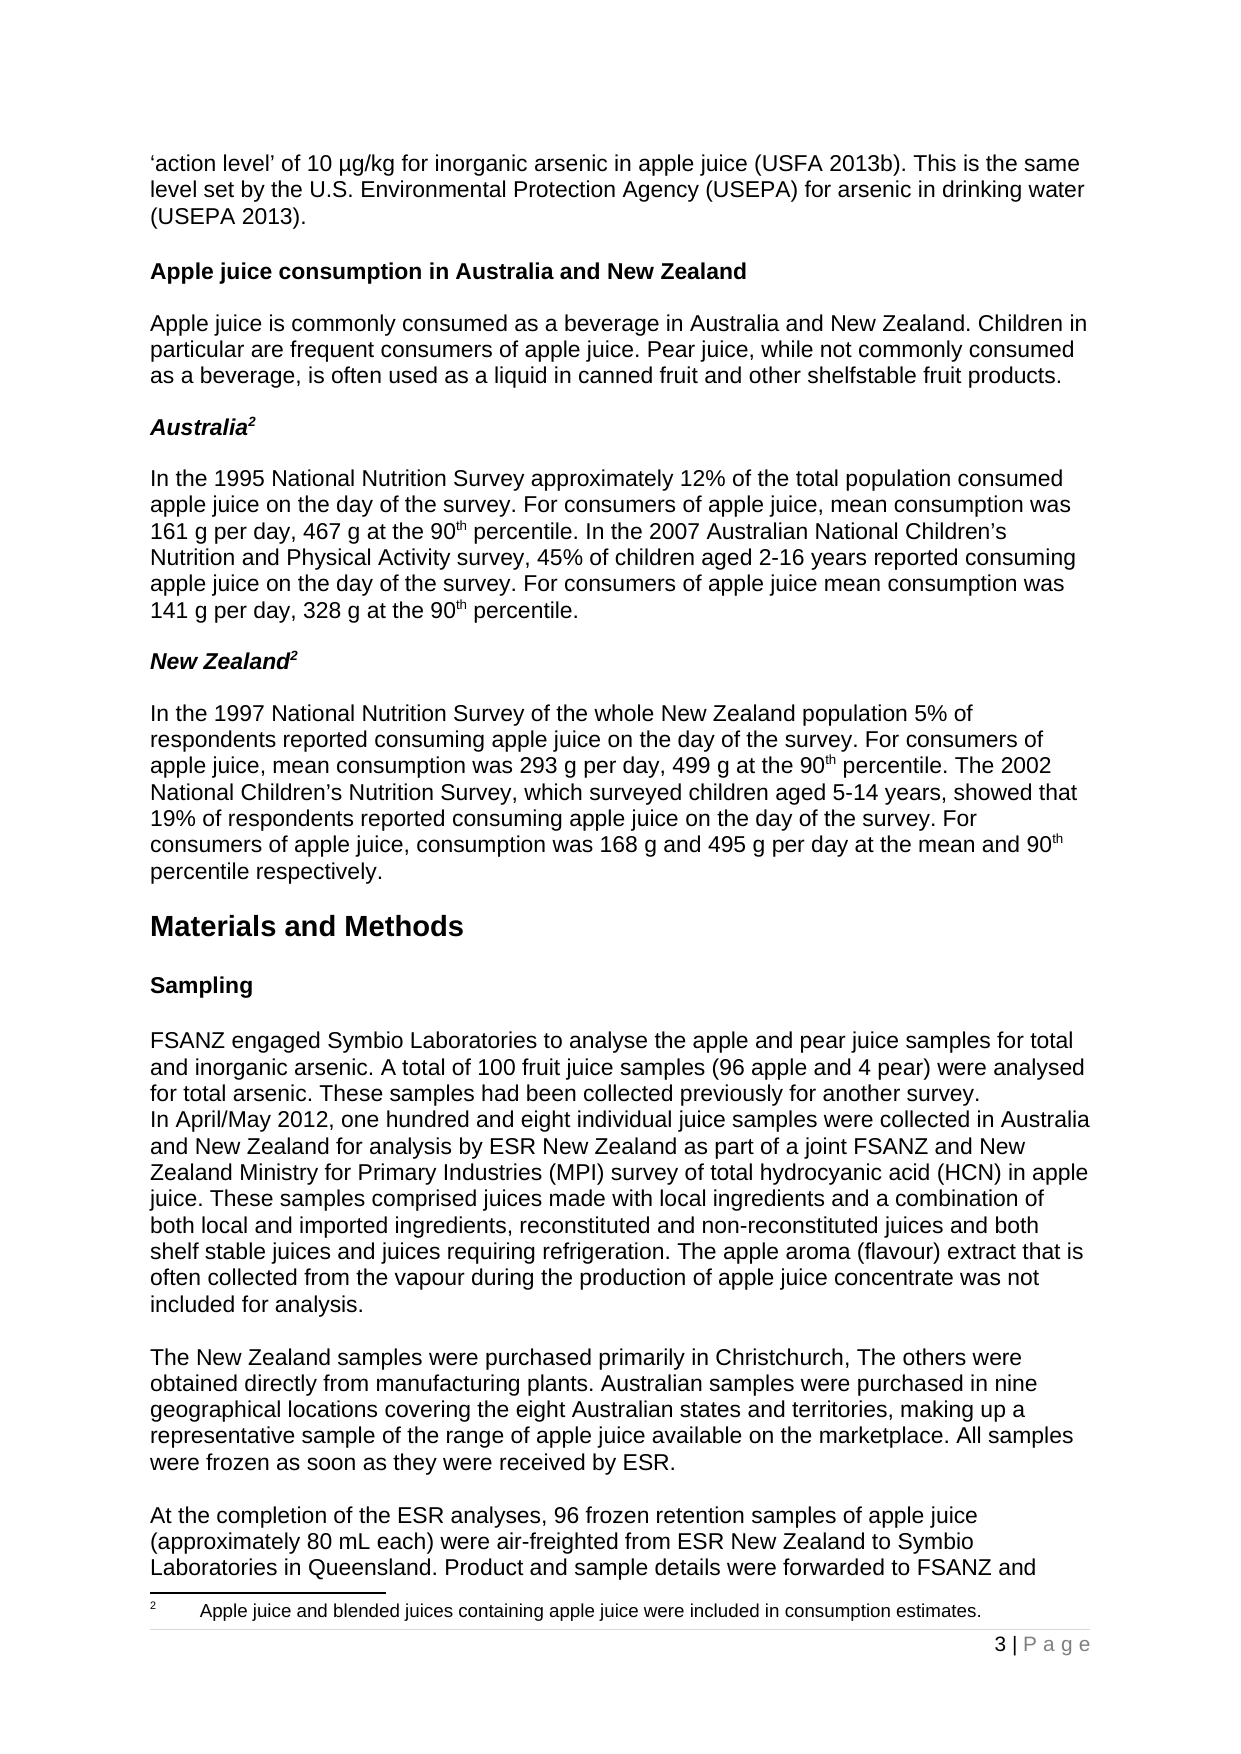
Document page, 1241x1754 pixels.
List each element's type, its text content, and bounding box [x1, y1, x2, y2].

subtitle Materials and Methods [150, 909, 1090, 942]
text The New Zealand samples were purchased primarily in Christchurch, The others were obtained directly from manufacturing plants. Australian samples were purchased in nine geographical locations covering the eight Australian states and territories, making up a representative sample of the range of apple juice available on the marketplace. All samples were frozen as soon as they were received by ESR. [150, 1343, 1090, 1475]
text In the 1997 National Nutrition Survey of the whole New Zealand population 5% of respondents reported consuming apple juice on the day of the survey. For consumers of apple juice, mean consumption was 293 g per day, 499 g at the 90th percentile. The 2002 National Children’s Nutrition Survey, which surveyed children aged 5-14 years, showed that 19% of respondents reported consuming apple juice on the day of the survey. For consumers of apple juice, consumption was 168 g and 495 g per day at the mean and 90th percentile respectively. [150, 699, 1090, 884]
text Sampling [150, 972, 1090, 998]
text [150, 150, 1090, 229]
subtitle Apple juice consumption in Australia and New Zealand [150, 258, 1090, 284]
subtitle New Zealand2 [150, 648, 1090, 674]
text In the 1995 National Nutrition Survey approximately 12% of the total population consumed apple juice on the day of the survey. For consumers of apple juice, mean consumption was 161 g per day, 467 g at the 90th percentile. In the 2007 Australian National Children’s Nutrition and Physical Activity survey, 45% of children aged 2-16 years reported consuming apple juice on the day of the survey. For consumers of apple juice mean consumption was 141 g per day, 328 g at the 90th percentile. [150, 465, 1090, 623]
subtitle Australia [150, 414, 1090, 440]
text FSANZ engaged Symbio Laboratories to analyse the apple and pear juice samples for total and inorganic arsenic. A total of 100 fruit juice samples (96 apple and 4 pear) were analysed for total arsenic. These samples had been collected previously for another survey. [150, 1027, 1090, 1106]
text Apple juice is commonly consumed as a beverage in Australia and New Zealand. Children in particular are frequent consumers of apple juice. Pear juice, while not commonly consumed as a beverage, is often used as a liquid in canned fruit and other shelfstable fruit products. [150, 309, 1090, 389]
text In April/May 2012, one hundred and eight individual juice samples were collected in Australia and New Zealand for analysis by ESR New Zealand as part of a joint FSANZ and New Zealand Ministry for Primary Industries (MPI) survey of total hydrocyanic acid (HCN) in apple juice. These samples comprised juices made with local ingredients and a combination of both local and imported ingredients, reconstituted and non-reconstituted juices and both shelf stable juices and juices requiring refrigeration. The apple aroma (flavour) extract that is often collected from the vapour during the production of apple juice concentrate was not included for analysis. [150, 1106, 1090, 1317]
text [150, 1502, 1090, 1581]
